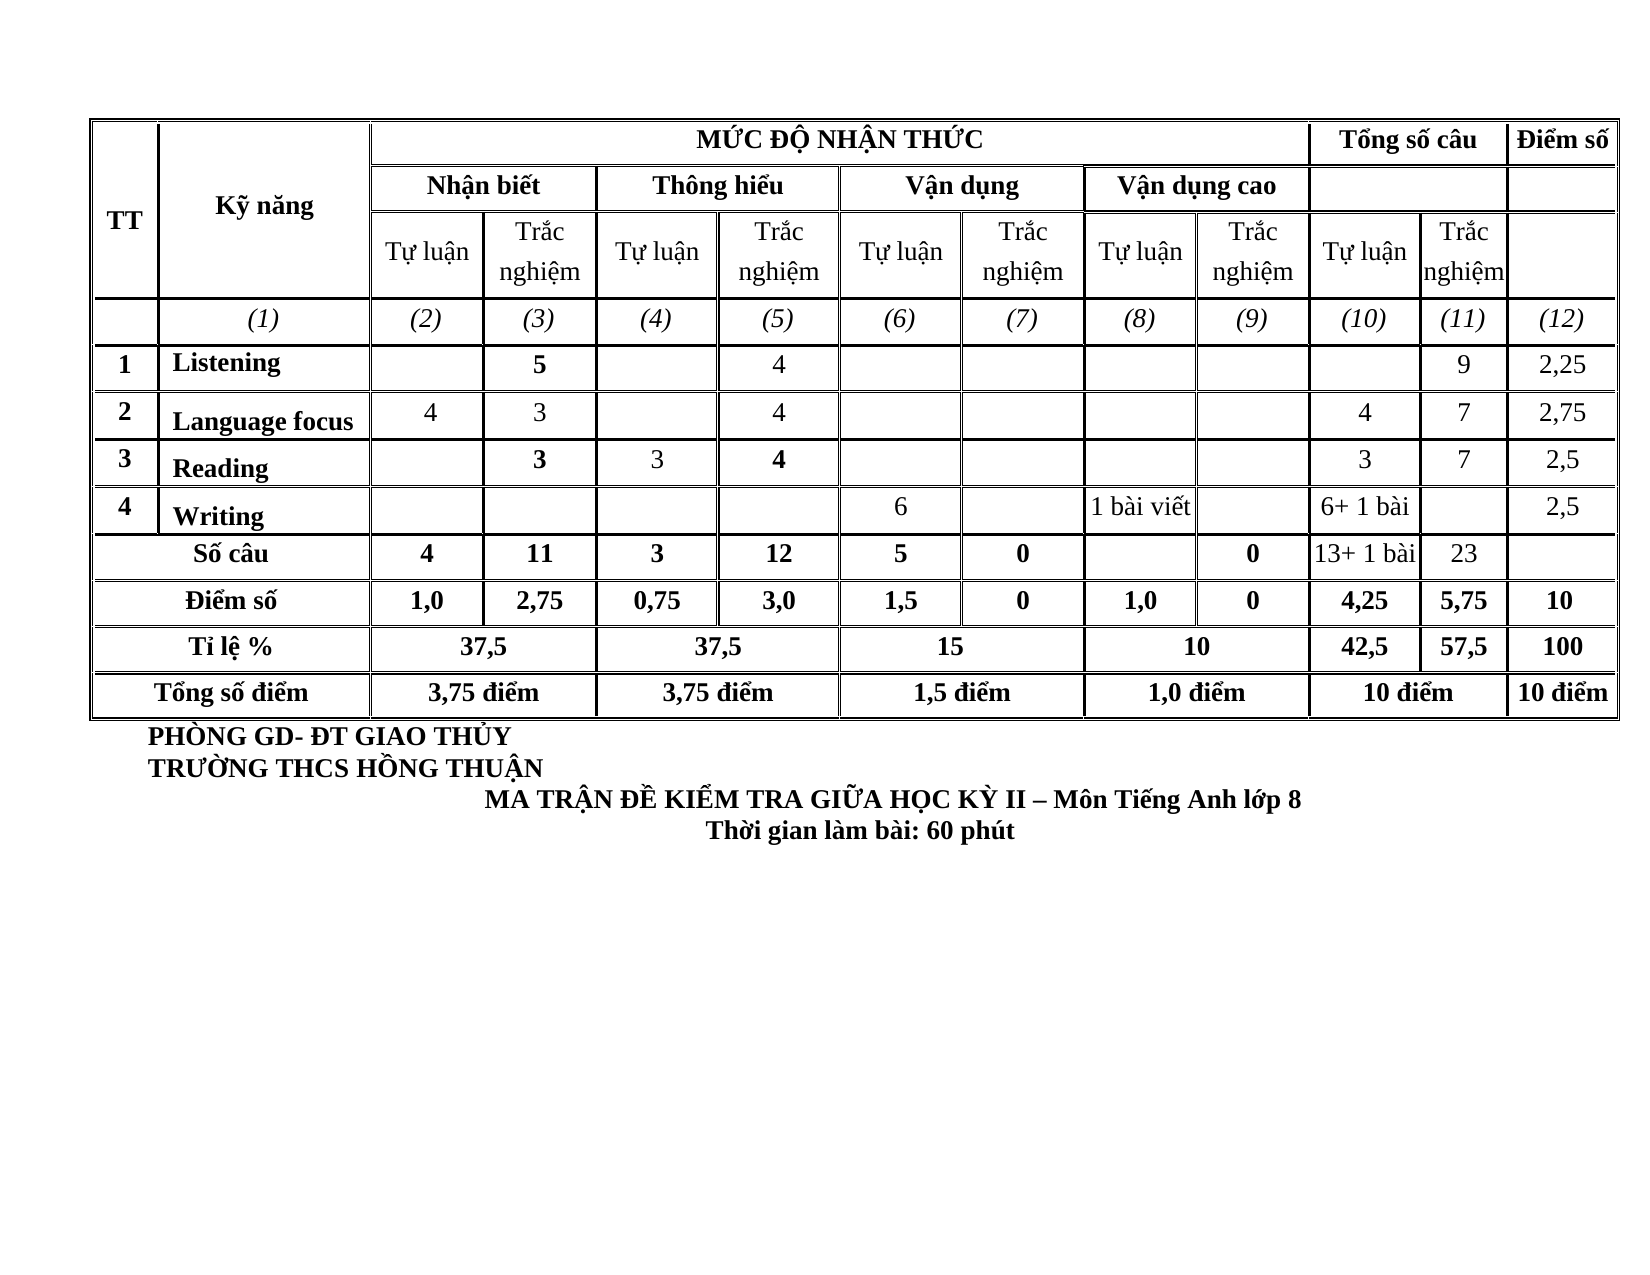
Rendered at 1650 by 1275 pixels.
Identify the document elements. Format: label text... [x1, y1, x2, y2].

table_cell 0 [1198, 582, 1308, 625]
table_cell [1311, 168, 1506, 210]
table_cell 3 [598, 441, 716, 485]
table_cell (1) [160, 300, 369, 343]
table_cell Language focus [160, 393, 369, 438]
table_cell 1 [91, 344, 157, 390]
table_cell [841, 441, 960, 485]
table_cell [1086, 536, 1195, 579]
table_cell 3,0 [720, 582, 838, 625]
table_cell 3 [485, 441, 595, 485]
table_cell 37,5 [372, 628, 595, 671]
table_cell Thông hiểu [598, 167, 838, 210]
table_cell 3 [1311, 441, 1419, 485]
table_cell Tự luận [372, 213, 482, 297]
table_cell Nhận biết [372, 167, 595, 210]
table_cell (6) [841, 300, 960, 343]
table_cell Trắc nghiệm [1422, 214, 1506, 297]
table_cell 1,5 điểm [840, 675, 1084, 717]
table_cell Tự luận [841, 213, 960, 297]
table_cell 2,5 [1509, 485, 1617, 532]
table_cell [598, 393, 716, 438]
table_cell [1198, 441, 1308, 485]
table_header MỨC ĐỘ NHẬN THỨC [371, 120, 1309, 164]
table_cell [963, 347, 1083, 390]
table_cell 2,5 [1509, 438, 1617, 485]
table_cell 3,75 điểm [596, 674, 840, 717]
table_cell [963, 441, 1083, 485]
table_cell (11) [1422, 300, 1506, 343]
table_cell 15 [841, 628, 1083, 671]
table_cell (7) [963, 300, 1083, 343]
table_cell 10 [1509, 579, 1617, 625]
text Thời gian làm bài: 60 phút [157, 814, 1307, 845]
table_cell 2,75 [485, 582, 595, 625]
table_cell Trắc nghiệm [963, 213, 1083, 297]
table_cell 4 [720, 393, 838, 438]
table_cell 7 [1422, 393, 1506, 438]
table_cell [372, 347, 482, 390]
table_cell (10) [1311, 300, 1419, 343]
table_cell Tỉ lệ % [93, 625, 369, 671]
table_cell Trắc nghiệm [485, 213, 595, 297]
table_cell 4 [720, 441, 838, 485]
table_cell Tự luận [1086, 214, 1195, 297]
table_cell 3 [93, 438, 157, 485]
table_cell 3,75 điểm [371, 675, 596, 717]
table_cell [841, 347, 960, 390]
table_cell 0,75 [598, 582, 716, 625]
table_cell 4,25 [1311, 582, 1419, 625]
table_cell 9 [1422, 347, 1506, 390]
table_cell 4 [372, 536, 482, 579]
table_cell [1311, 347, 1419, 390]
text TRƯỜNG THCS HỒNG THUẬN [148, 752, 1561, 783]
table_cell Writing [160, 488, 369, 532]
table_cell 1,0 [372, 582, 482, 625]
table_cell [1086, 393, 1195, 438]
table_cell 23 [1422, 536, 1506, 579]
table_cell 0 [963, 582, 1083, 625]
table_cell Vận dụng cao [1086, 168, 1308, 210]
table_cell 3 [598, 536, 716, 579]
table_cell Tự luận [1311, 214, 1419, 297]
table_cell (9) [1198, 300, 1308, 343]
table_cell Tự luận [598, 213, 716, 297]
table_cell [720, 488, 838, 532]
table_cell 3 [485, 393, 595, 438]
table_cell Số câu [91, 532, 369, 579]
table_cell 10 điểm [1309, 675, 1507, 717]
table_cell (2) [372, 300, 482, 343]
table_cell 5 [485, 347, 595, 390]
table_cell (4) [598, 300, 716, 343]
table_cell (5) [720, 300, 838, 343]
table_cell Listening [160, 347, 369, 390]
table_cell [1086, 441, 1195, 485]
table_cell 6 [841, 488, 960, 532]
table_cell [841, 393, 960, 438]
table_cell 11 [485, 536, 595, 579]
table_cell [1509, 532, 1618, 579]
table_cell 2,75 [1509, 390, 1617, 438]
table_cell 4 [372, 393, 482, 438]
table_cell [1198, 347, 1308, 390]
table_cell 37,5 [598, 628, 838, 671]
table_cell [372, 441, 482, 485]
table_cell 1 bài viết [1086, 488, 1195, 532]
table_cell 1,0 [1086, 582, 1195, 625]
table_cell Điểm số [93, 579, 369, 625]
table_cell 6+ 1 bài [1311, 488, 1419, 532]
table_cell 4 [720, 347, 838, 390]
table_cell 12 [720, 536, 838, 579]
table_cell (8) [1086, 300, 1195, 343]
table_cell 10 điểm [1507, 671, 1617, 717]
table_cell Vận dụng [841, 167, 1083, 210]
table_cell 13+ 1 bài [1311, 536, 1419, 579]
table_cell 7 [1422, 441, 1506, 485]
table_cell 0 [963, 536, 1083, 579]
table_header Tổng số câu [1309, 122, 1507, 164]
table_cell 1,5 [841, 582, 960, 625]
table_cell [1198, 488, 1308, 532]
table_header Kỹ năng [158, 122, 371, 297]
table_cell [93, 297, 157, 343]
text PHÒNG GD- ĐT GIAO THỦY [148, 721, 1561, 752]
table_cell 5,75 [1422, 582, 1506, 625]
table_cell 5 [841, 536, 960, 579]
table_cell Tổng số điểm [93, 671, 371, 717]
table_cell 57,5 [1422, 628, 1506, 671]
table_header Điểm số [1507, 122, 1617, 164]
table_cell 100 [1509, 625, 1617, 671]
text MA TRẬN ĐỀ KIỂM TRA GIỮA HỌC KỲ II – Môn Tiếng Anh lớp 8 [213, 783, 1314, 814]
table_cell 0 [1198, 536, 1308, 579]
table_cell [1509, 164, 1617, 210]
table_cell 2 [93, 390, 157, 438]
table_cell [963, 488, 1083, 532]
table_cell 1,0 điểm [1084, 675, 1309, 717]
table_cell [598, 488, 716, 532]
table_cell [485, 488, 595, 532]
table_cell [372, 488, 482, 532]
table_cell [1509, 210, 1617, 297]
table_cell [1086, 347, 1195, 390]
table_cell [1198, 393, 1308, 438]
table_cell [963, 393, 1083, 438]
table_header TT [93, 120, 158, 297]
table_cell Reading [160, 441, 369, 485]
table_cell 10 [1086, 628, 1308, 671]
table_cell [1422, 488, 1506, 532]
table_cell [598, 347, 716, 390]
table_cell 42,5 [1311, 628, 1419, 671]
table_cell Trắc nghiệm [720, 213, 838, 297]
table_cell 4 [93, 485, 157, 532]
table_cell 2,25 [1509, 344, 1618, 390]
table_cell (3) [485, 300, 595, 343]
table_cell Trắc nghiệm [1198, 214, 1308, 297]
table_cell 4 [1311, 393, 1419, 438]
table_cell (12) [1509, 297, 1617, 343]
